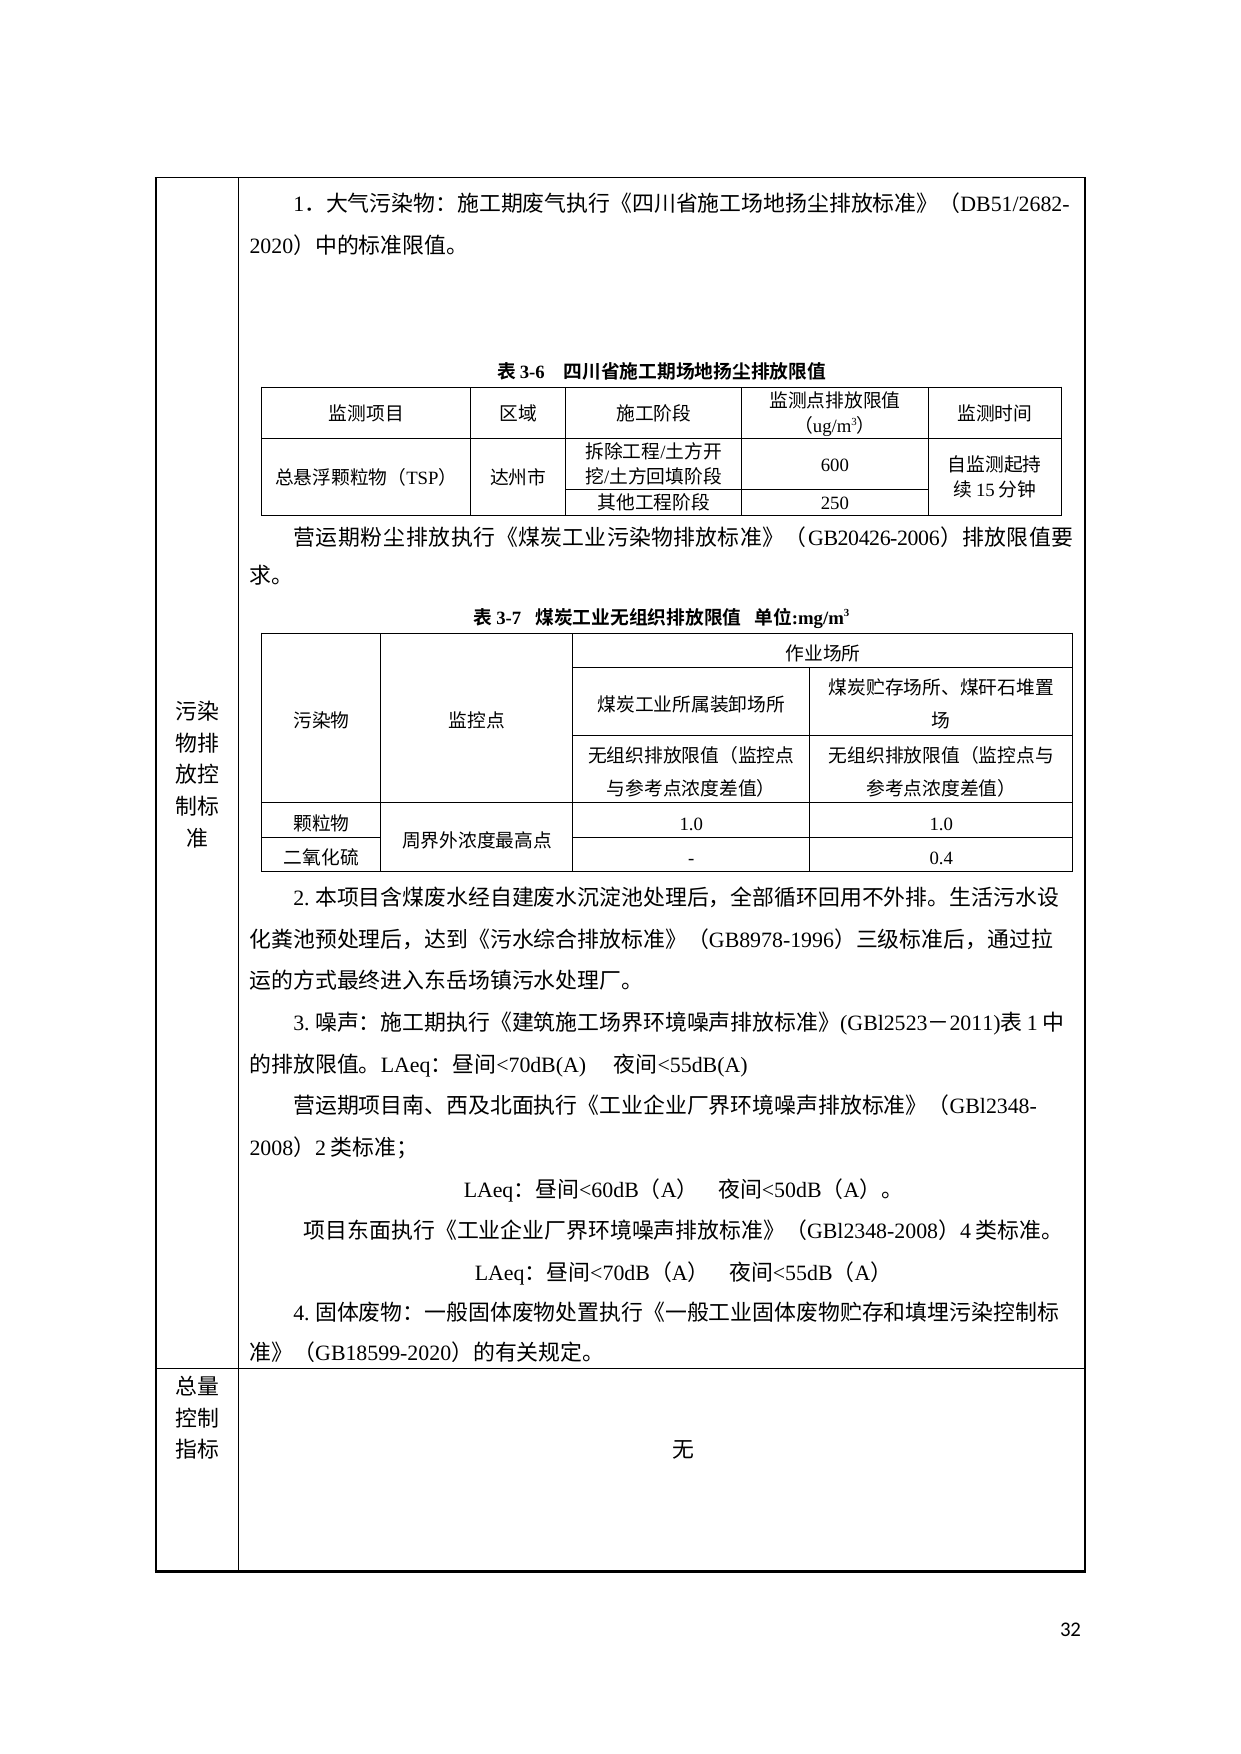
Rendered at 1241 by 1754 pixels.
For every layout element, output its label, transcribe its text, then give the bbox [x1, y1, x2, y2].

table_cell 1．大气污染物：施工期废气执行《四川省施工场地扬尘排放标准》（DB51/2682-2020）中的标准限值。 表3-6 四川省施工期场地扬尘排放限值 营运期粉尘排放执行《煤炭工业污染物排放标准》（GB20426-2006）排放限值要求。 表3-7 煤炭工业无组织排放限值 单位:mg/m3 2. 本项目含煤废水经自建废水沉淀池处理后，全部循环回用不外排。生活污水设化粪池预处理后，达到《污水综合排放标准》（GB8978-1996）三级标准后，通过拉运的方式最终进入东岳场镇污水处理厂。 3. 噪声：施工期执行《建筑施工场界环境噪声排放标准》(GBl2523－2011)表1中的排放限值。LAeq：昼间<70dB(A) 夜间<55dB(A) 营运期项目南、西及北面执行《工业企业厂界环境噪声排放标准》（GBl2348-2008）2类标准； LAeq：昼间<60dB（A） 夜间<50dB（A）。 项目东面执行《工业企业厂界环境噪声排放标准》（GBl2348-2008）4类标准。 LAeq：昼间<70dB（A） 夜间<55dB（A） 4. 固体废物：一般固体废物处置执行《一般工业固体废物贮存和填埋污染控制标准》（GB18599-2020）的有关规定。 [239, 178, 1084, 1368]
table_cell 总量 控制 指标 [157, 1369, 238, 1570]
table_cell 无 [239, 1369, 1084, 1570]
table_cell 污染 物排 放控 制标 准 [157, 178, 238, 1368]
